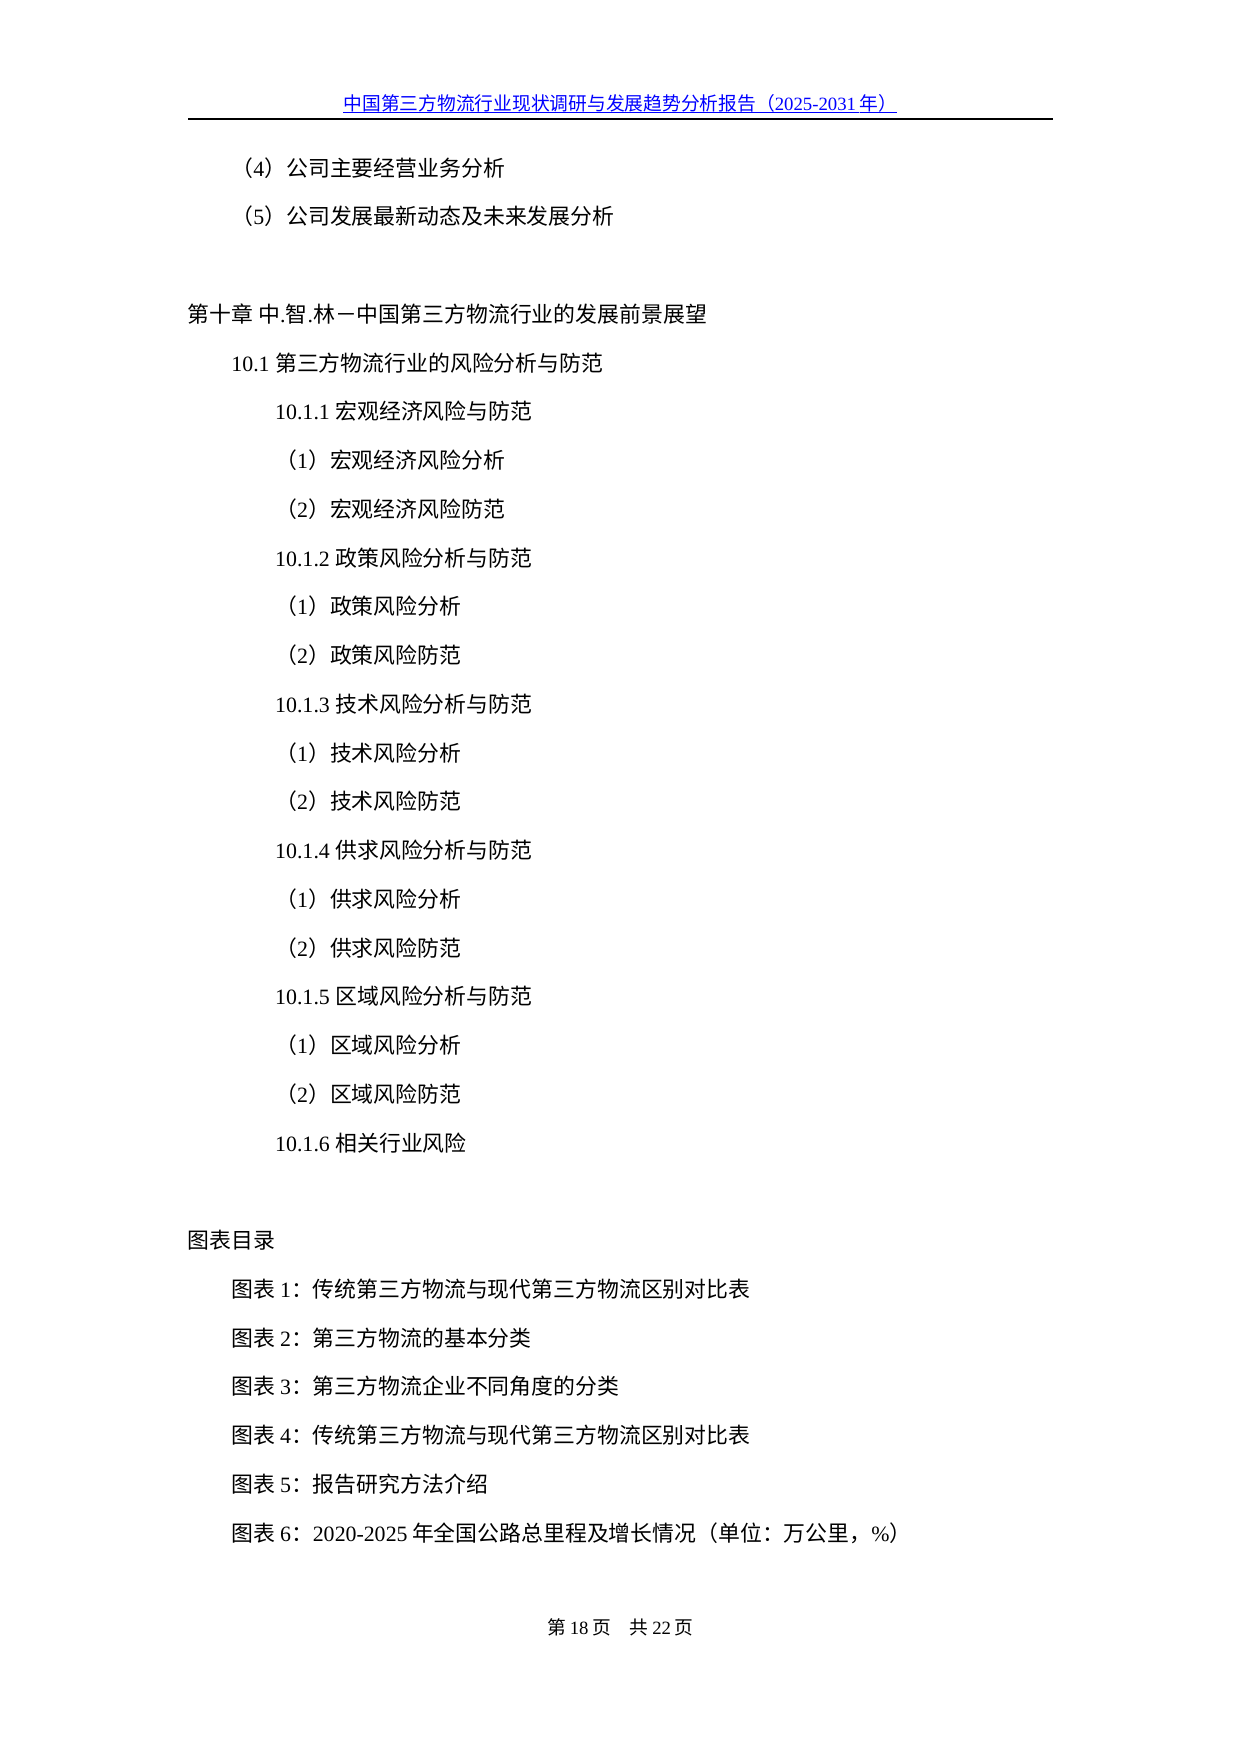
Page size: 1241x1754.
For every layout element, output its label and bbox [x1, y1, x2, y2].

text [187, 150, 1053, 1548]
